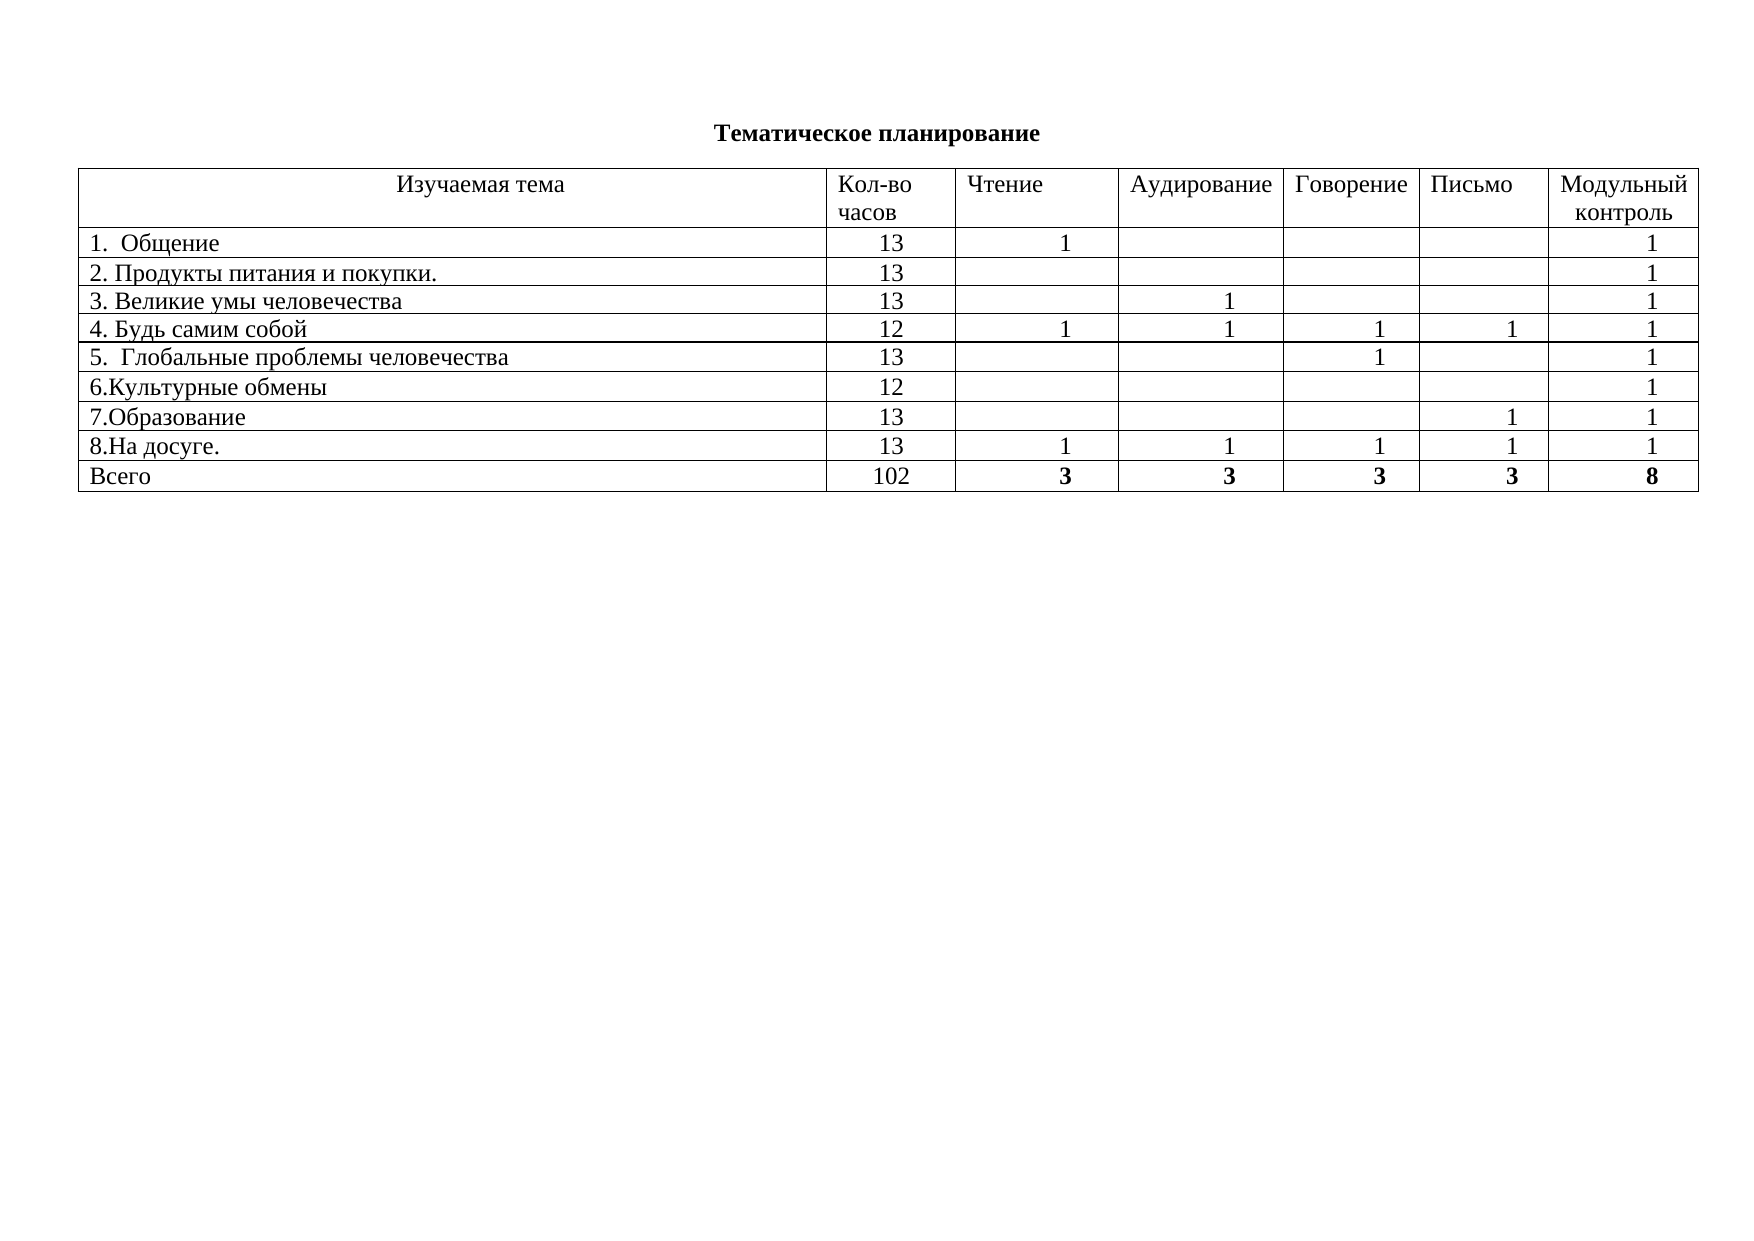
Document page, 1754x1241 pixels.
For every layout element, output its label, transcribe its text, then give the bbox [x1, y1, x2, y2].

table_cell 8 [1549, 461, 1698, 491]
table_cell 13 [827, 286, 955, 313]
table_cell [1119, 228, 1283, 257]
table_cell 13 [827, 228, 955, 257]
table_cell 1 [1119, 431, 1283, 460]
table_cell 1 [1119, 314, 1283, 341]
table_cell 1 [1549, 286, 1698, 313]
table_cell 1 [1549, 343, 1698, 371]
table_cell [1284, 402, 1419, 430]
table_cell 1 [1420, 402, 1548, 430]
table_cell 1 [956, 431, 1118, 460]
text Тематическое планирование [89, 118, 1665, 147]
table_cell 13 [827, 431, 955, 460]
table_cell [1420, 228, 1548, 257]
table_cell 1 [1284, 343, 1419, 371]
table_header Кол-во часов [827, 169, 955, 227]
table_header Изучаемая тема [79, 169, 826, 227]
table_header Модульный контроль [1549, 169, 1698, 227]
table_cell [1420, 372, 1548, 401]
table_cell 13 [827, 258, 955, 285]
table_cell [1119, 402, 1283, 430]
table_cell 1 [1549, 228, 1698, 257]
table_cell [1284, 228, 1419, 257]
table_cell 6.Культурные обмены [79, 372, 826, 401]
table_cell 1 [956, 314, 1118, 341]
table_cell 4. Будь самим собой [79, 314, 826, 341]
table_header Письмо [1420, 169, 1548, 227]
table_cell 1 [1549, 431, 1698, 460]
table_cell 1 [1119, 286, 1283, 313]
table_cell 13 [827, 343, 955, 371]
table_cell [1284, 258, 1419, 285]
table_cell 1 [956, 228, 1118, 257]
table_cell [1119, 343, 1283, 371]
table_cell 1 [1549, 402, 1698, 430]
table_cell Всего [79, 461, 826, 491]
table_cell 3 [1420, 461, 1548, 491]
table_cell [1420, 343, 1548, 371]
table_cell 3 [956, 461, 1118, 491]
table_cell 3 [1284, 461, 1419, 491]
table_cell 1 [1549, 372, 1698, 401]
table_cell 1 [1420, 431, 1548, 460]
table_cell 13 [827, 402, 955, 430]
table_cell [956, 286, 1118, 313]
table_cell [1420, 258, 1548, 285]
table_cell 1. Общение [79, 228, 826, 257]
table_header Аудирование [1119, 169, 1283, 227]
table_cell 7.Образование [79, 402, 826, 430]
table_cell 8.На досуге. [79, 431, 826, 460]
table_cell [956, 402, 1118, 430]
table_cell 12 [827, 314, 955, 341]
table_cell 12 [827, 372, 955, 401]
table_cell [1119, 258, 1283, 285]
table_cell 1 [1549, 258, 1698, 285]
table_cell 3. Великие умы человечества [79, 286, 826, 313]
table_cell [956, 372, 1118, 401]
table_cell [1284, 286, 1419, 313]
table_header Чтение [956, 169, 1118, 227]
table_cell [1284, 372, 1419, 401]
table_cell [1119, 372, 1283, 401]
table_cell 1 [1284, 314, 1419, 341]
table_cell [956, 258, 1118, 285]
table_cell 3 [1119, 461, 1283, 491]
table_cell 1 [1284, 431, 1419, 460]
table_cell [1420, 286, 1548, 313]
table_cell [956, 343, 1118, 371]
table_cell 5. Глобальные проблемы человечества [79, 343, 826, 371]
table_cell 1 [1420, 314, 1548, 341]
table_header Говорение [1284, 169, 1419, 227]
table_cell 2. Продукты питания и покупки. [79, 258, 826, 285]
table_cell 1 [1549, 314, 1698, 341]
table_cell 102 [827, 461, 955, 491]
